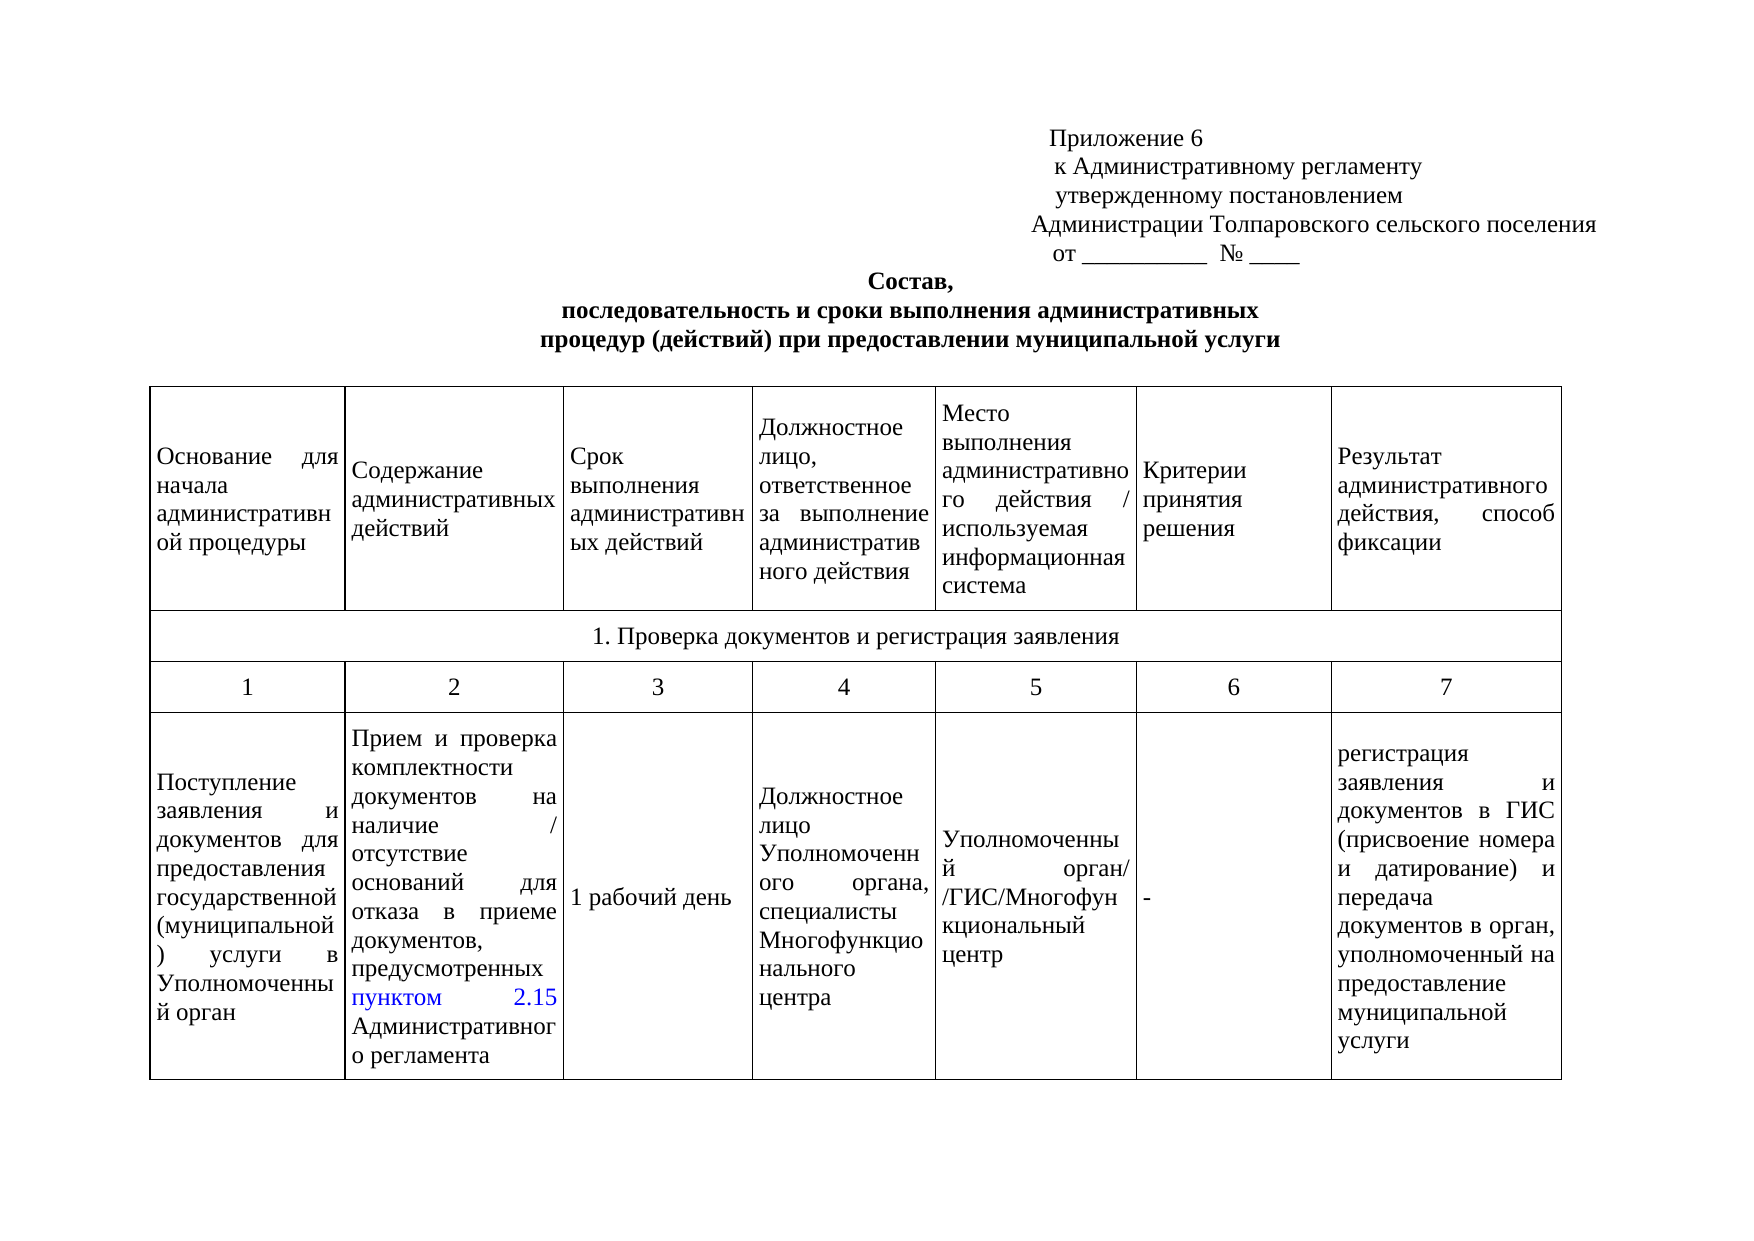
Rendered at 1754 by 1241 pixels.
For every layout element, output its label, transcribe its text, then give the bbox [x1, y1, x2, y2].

table_cell 6 [1137, 662, 1331, 712]
table_cell Поступление заявления и документов для предоставления государственной (муниципальной) услуги в Уполномоченный орган [151, 713, 344, 1079]
text Администрации Толпаровского сельского поселения [150, 209, 1596, 238]
text Состав, [150, 266, 1596, 295]
table_cell 3 [564, 662, 752, 712]
table_cell 1. Проверка документов и регистрация заявления [151, 611, 1561, 661]
table_header Критерии принятия решения [1137, 387, 1331, 610]
text последовательность и сроки выполнения административных [150, 295, 1596, 324]
table_cell 2 [346, 662, 563, 712]
table_cell 4 [753, 662, 935, 712]
table_header Должностное лицо, ответственное за выполнение административного действия [753, 387, 935, 610]
table_cell Прием и проверка комплектности документов на наличие / отсутствие оснований для отказа в приеме документов, предусмотренных пунктом 2.15 Административного регламента [346, 713, 563, 1079]
table_header Основание для начала административной процедуры [151, 387, 344, 610]
table_header Результат административного действия, способ фиксации [1332, 387, 1561, 610]
table_cell Должностное лицо Уполномоченного органа, специалисты Многофункционального центра [753, 713, 935, 1079]
table_cell - [1137, 713, 1331, 1079]
table_cell Уполномоченный орган/ /ГИС/Многофункциональный центр [936, 713, 1136, 1079]
table_header Содержание административных действий [346, 387, 563, 610]
table_cell 1 рабочий день [564, 713, 752, 1079]
text к Административному регламенту [150, 151, 1596, 180]
text процедур (действий) при предоставлении муниципальной услуги [150, 324, 1596, 353]
table_cell 1 [151, 662, 344, 712]
table_cell 5 [936, 662, 1136, 712]
text утвержденному постановлением [150, 180, 1596, 209]
text от __________ № ____ [150, 238, 1596, 266]
table_header Срок выполнения административных действий [564, 387, 752, 610]
table_cell регистрация заявления и документов в ГИС (присвоение номера и датирование) и передача документов в орган, уполномоченный на предоставление муниципальной услуги [1332, 713, 1561, 1079]
text Приложение 6 [150, 123, 1596, 151]
table_cell 7 [1332, 662, 1561, 712]
table_header Место выполнения административного действия / используемая информационная система [936, 387, 1136, 610]
